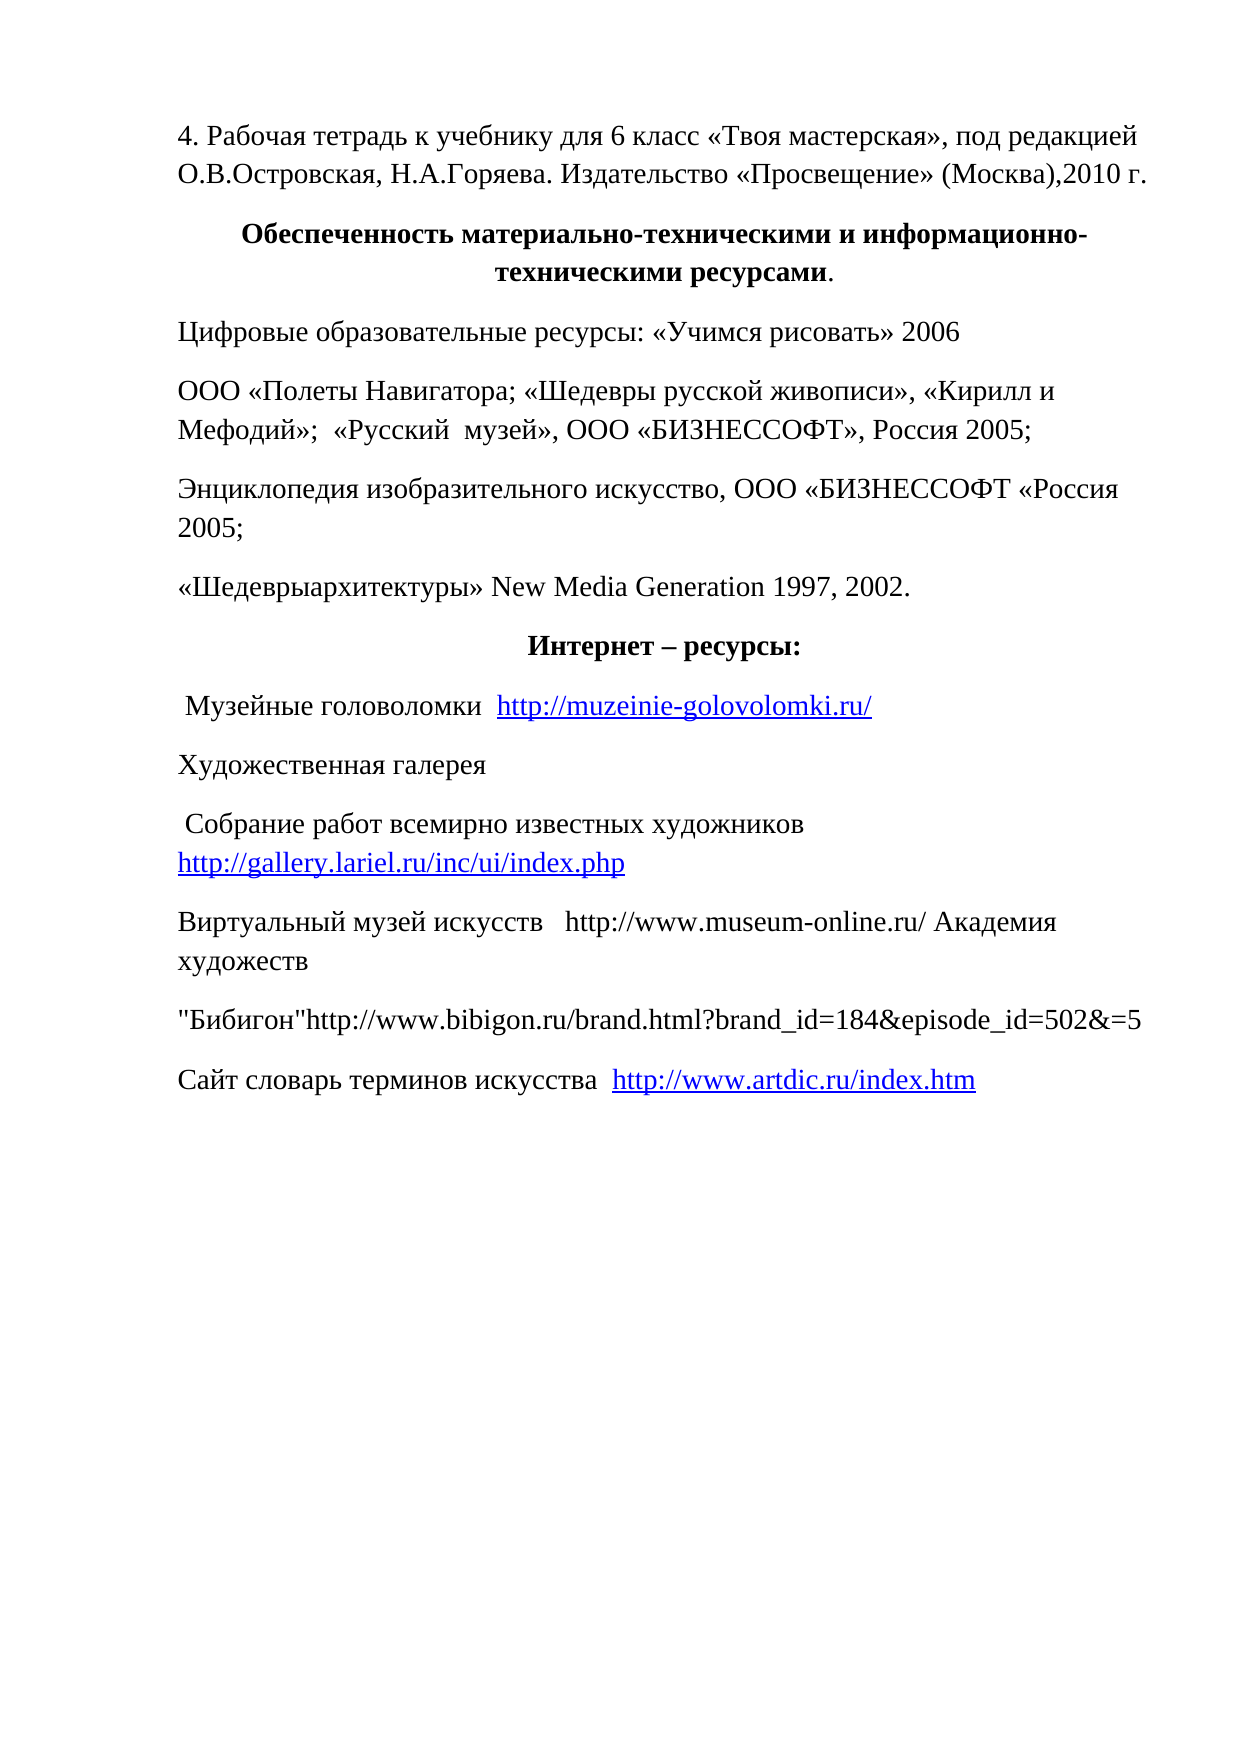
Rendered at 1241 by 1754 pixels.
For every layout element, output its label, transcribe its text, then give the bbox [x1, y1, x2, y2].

text Музейные головоломки http://muzeinie-golovolomki.ru/ [177, 688, 1152, 721]
text Обеспеченность материально-техническими и информационно-техническими ресурсами. [177, 216, 1152, 288]
text ООО «Полеты Навигатора; «Шедевры русской живописи», «Кирилл и Мефодий»; «Русский музей», ООО «БИЗНЕССОФТ», Россия 2005; [177, 373, 1152, 445]
text 4. Рабочая тетрадь к учебнику для 6 класс «Твоя мастерская», под редакцией О.В.Островская, Н.А.Горяева. Издательство «Просвещение» (Москва),2010 г. [177, 118, 1152, 190]
text Виртуальный музей искусств http://www.museum-online.ru/ Академия художеств [177, 904, 1152, 977]
text Собрание работ всемирно известных художников http://gallery.lariel.ru/inc/ui/index.php [177, 807, 1152, 879]
text Сайт словарь терминов искусства http://www.artdic.ru/index.htm [177, 1062, 1152, 1095]
text "Бибигон"http://www.bibigon.ru/brand.html?brand_id=184&episode_id=502&=5 [177, 1002, 1152, 1036]
text Интернет – ресурсы: [177, 628, 1152, 662]
text «Шедеврыархитектуры» New Media Generation 1997, 2002. [177, 569, 1152, 603]
text Энциклопедия изобразительного искусство, ООО «БИЗНЕССОФТ «Россия 2005; [177, 471, 1152, 543]
text Художественная галерея [177, 747, 1152, 781]
text Цифровые образовательные ресурсы: «Учимся рисовать» 2006 [177, 314, 1152, 347]
